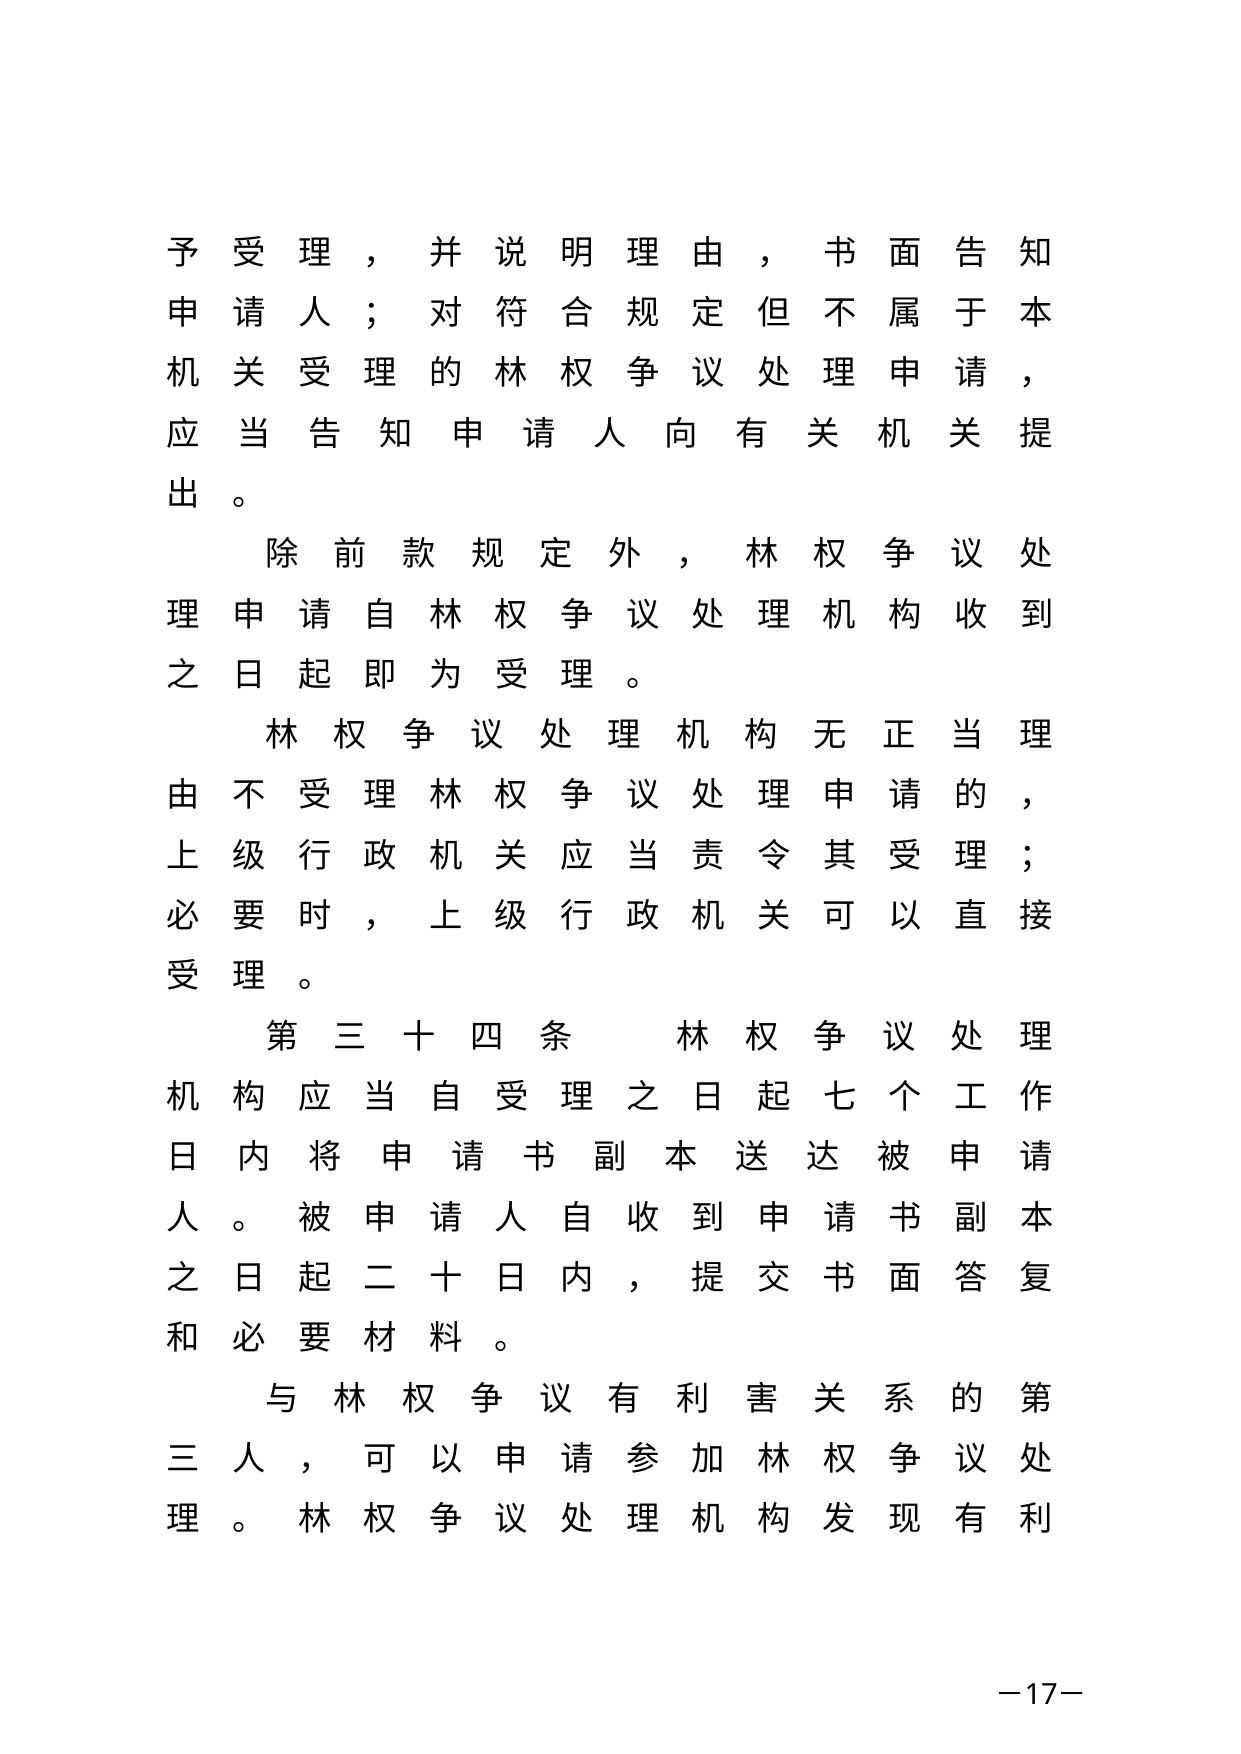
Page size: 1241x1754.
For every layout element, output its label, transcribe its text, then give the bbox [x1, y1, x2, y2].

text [167, 219, 1085, 521]
text 第三十四条 林权争议处理机构应当自受理之日起七个工作日内将申请书副本送达被申请人。被申请人自收到申请书副本之日起二十日内，提交书面答复和必要材料。 [167, 1003, 1085, 1365]
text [167, 1365, 1085, 1546]
text 除前款规定外，林权争议处理申请自林权争议处理机构收到之日起即为受理。 [167, 521, 1085, 702]
text 林权争议处理机构无正当理由不受理林权争议处理申请的，上级行政机关应当责令其受理；必要时，上级行政机关可以直接受理。 [167, 702, 1085, 1003]
